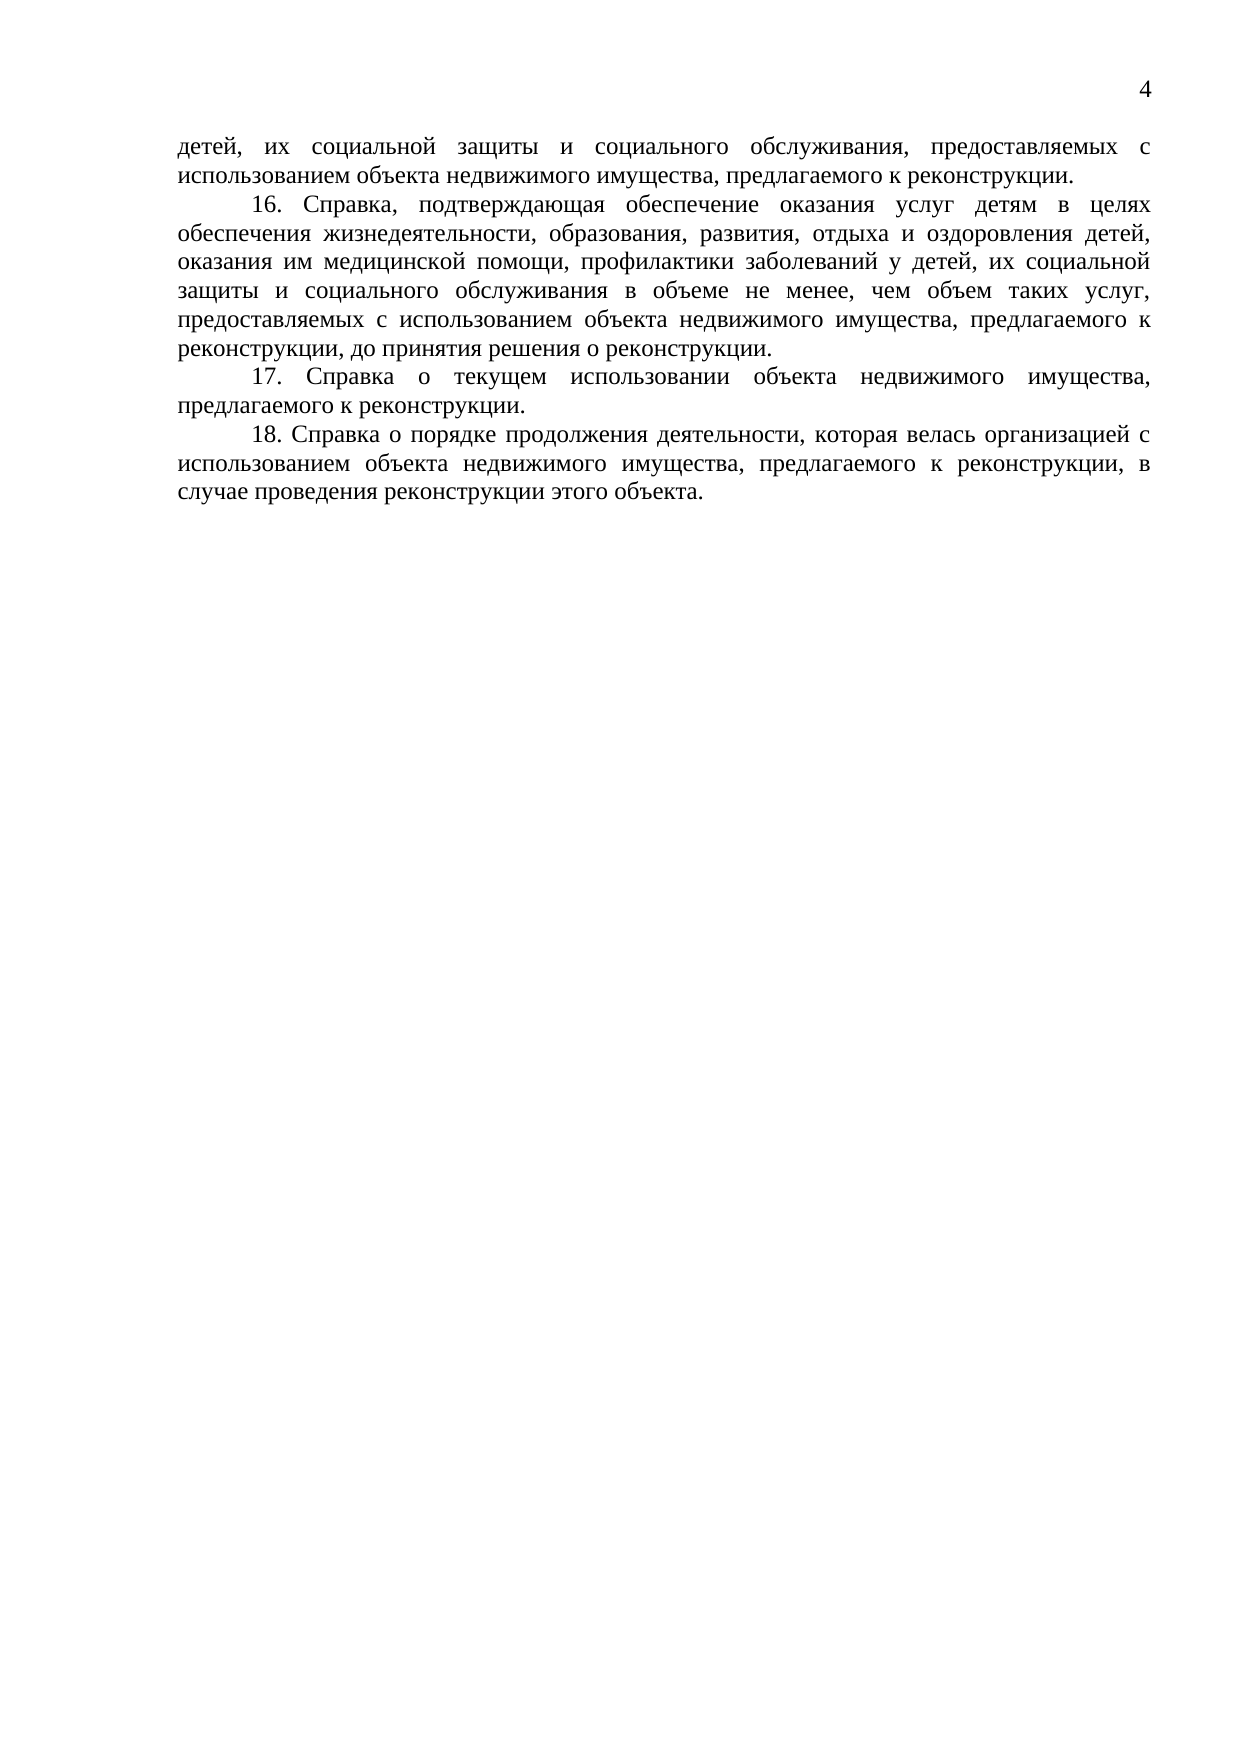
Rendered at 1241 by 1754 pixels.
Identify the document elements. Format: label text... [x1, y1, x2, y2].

text 17. Справка о текущем использовании объекта недвижимого имущества, предлагаемого к реконструкции. [177, 361, 1152, 419]
text 16. Справка, подтверждающая обеспечение оказания услуг детям в целях обеспечения жизнедеятельности, образования, развития, отдыха и оздоровления детей, оказания им медицинской помощи, профилактики заболеваний у детей, их социальной защиты и социального обслуживания в объеме не менее, чем объем таких услуг, предоставляемых с использованием объекта недвижимого имущества, предлагаемого к реконструкции, до принятия решения о реконструкции. [177, 189, 1152, 361]
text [177, 131, 1152, 189]
text 18. Справка о порядке продолжения деятельности, которая велась организацией с использованием объекта недвижимого имущества, предлагаемого к реконструкции, в случае проведения реконструкции этого объекта. [177, 419, 1152, 505]
